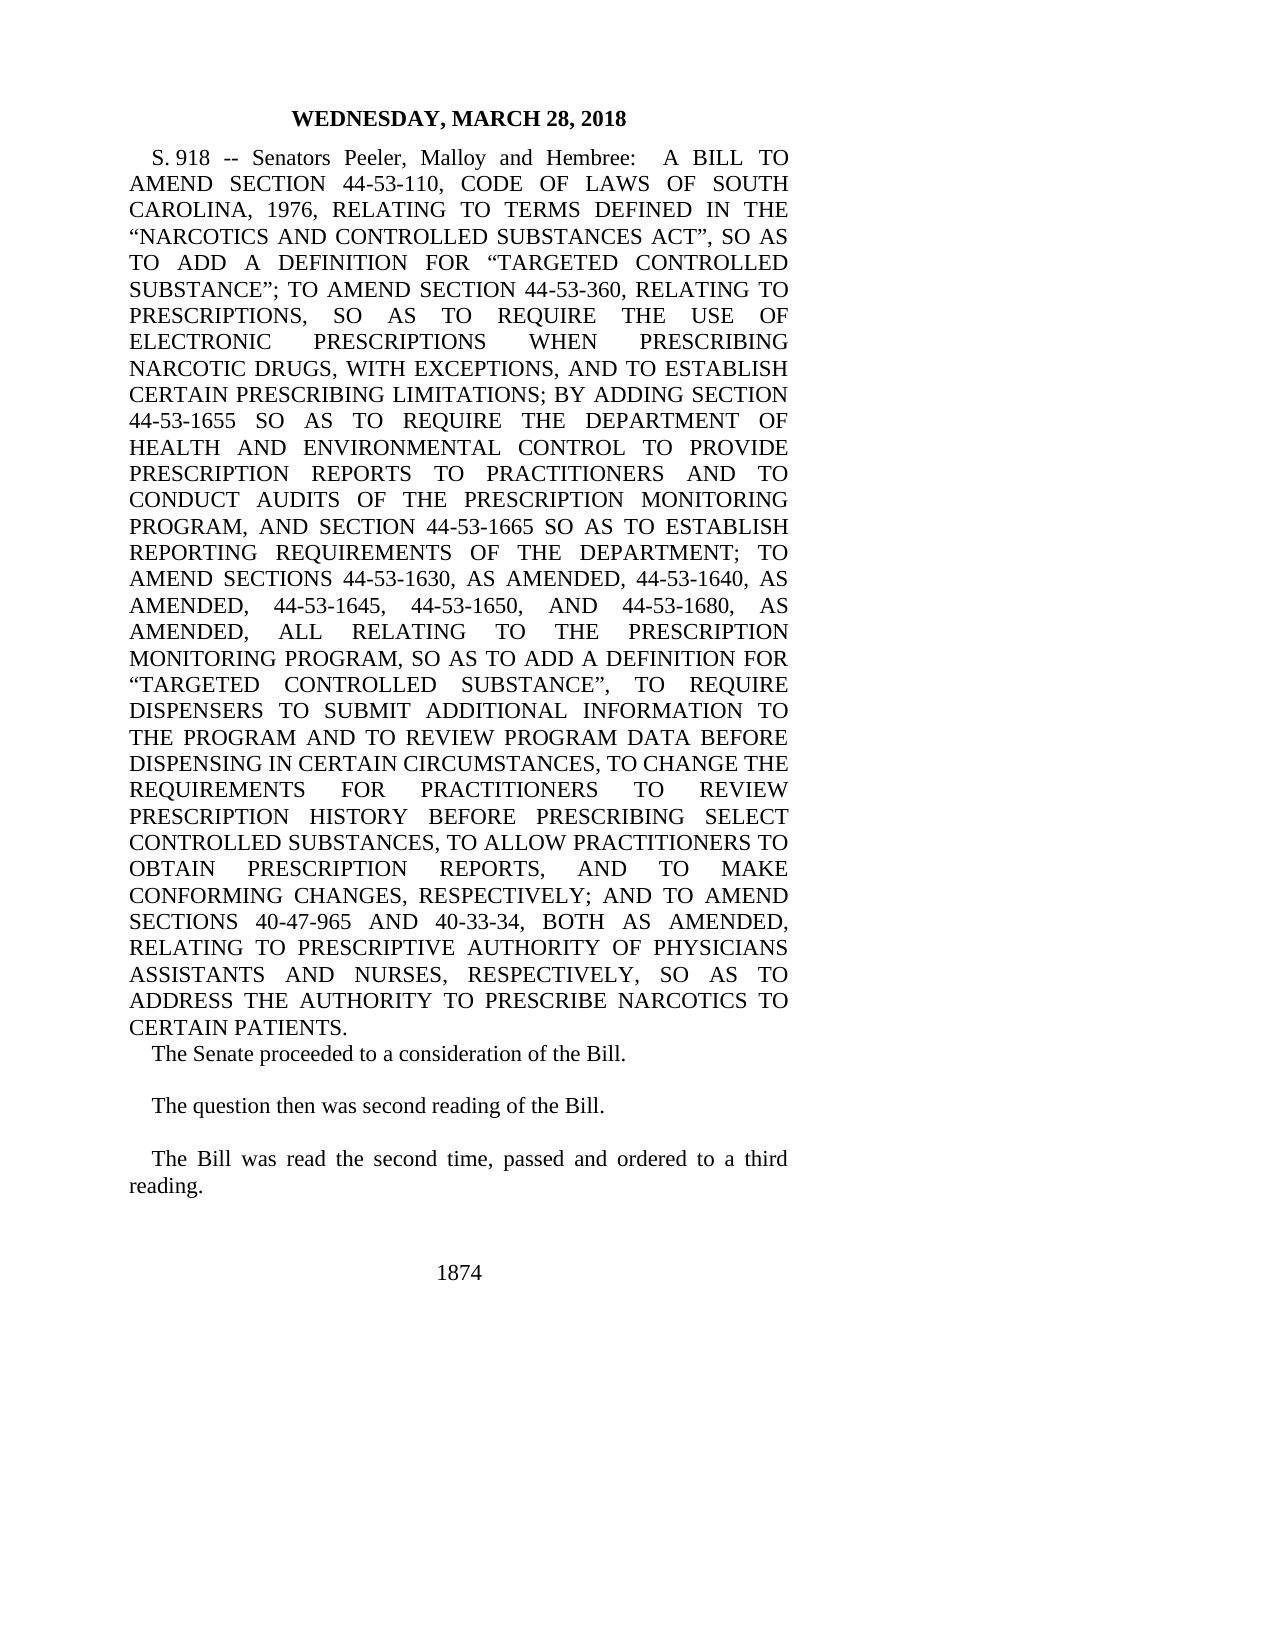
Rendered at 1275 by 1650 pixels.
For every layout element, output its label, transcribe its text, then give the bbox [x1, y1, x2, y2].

text The Bill was read the second time, passed and ordered to a third reading. [129, 1145, 789, 1198]
text The question then was second reading of the Bill. [129, 1093, 789, 1119]
text S. 918 -- Senators Peeler, Malloy and Hembree: A BILL TO AMEND SECTION 44-53-110, CODE OF LAWS OF SOUTH CAROLINA, 1976, RELATING TO TERMS DEFINED IN THE “NARCOTICS AND CONTROLLED SUBSTANCES ACT”, SO AS TO ADD A DEFINITION FOR “TARGETED CONTROLLED SUBSTANCE”; TO AMEND SECTION 44-53-360, RELATING TO PRESCRIPTIONS, SO AS TO REQUIRE THE USE OF ELECTRONIC PRESCRIPTIONS WHEN PRESCRIBING NARCOTIC DRUGS, WITH EXCEPTIONS, AND TO ESTABLISH CERTAIN PRESCRIBING LIMITATIONS; BY ADDING SECTION 44-53-1655 SO AS TO REQUIRE THE DEPARTMENT OF HEALTH AND ENVIRONMENTAL CONTROL TO PROVIDE PRESCRIPTION REPORTS TO PRACTITIONERS AND TO CONDUCT AUDITS OF THE PRESCRIPTION MONITORING PROGRAM, AND SECTION 44-53-1665 SO AS TO ESTABLISH REPORTING REQUIREMENTS OF THE DEPARTMENT; TO AMEND SECTIONS 44-53-1630, AS AMENDED, 44-53-1640, AS AMENDED, 44-53-1645, 44-53-1650, AND 44-53-1680, AS AMENDED, ALL RELATING TO THE PRESCRIPTION MONITORING PROGRAM, SO AS TO ADD A DEFINITION FOR “TARGETED CONTROLLED SUBSTANCE”, TO REQUIRE DISPENSERS TO SUBMIT ADDITIONAL INFORMATION TO THE PROGRAM AND TO REVIEW PROGRAM DATA BEFORE DISPENSING IN CERTAIN CIRCUMSTANCES, TO CHANGE THE REQUIREMENTS FOR PRACTITIONERS TO REVIEW PRESCRIPTION HISTORY BEFORE PRESCRIBING SELECT CONTROLLED SUBSTANCES, TO ALLOW PRACTITIONERS TO OBTAIN PRESCRIPTION REPORTS, AND TO MAKE CONFORMING CHANGES, RESPECTIVELY; AND TO AMEND SECTIONS 40-47-965 AND 40-33-34, BOTH AS AMENDED, RELATING TO PRESCRIPTIVE AUTHORITY OF PHYSICIANS ASSISTANTS AND NURSES, RESPECTIVELY, SO AS TO ADDRESS THE AUTHORITY TO PRESCRIBE NARCOTICS TO CERTAIN PATIENTS. [129, 144, 789, 1040]
text The Senate proceeded to a consideration of the Bill. [129, 1040, 789, 1066]
